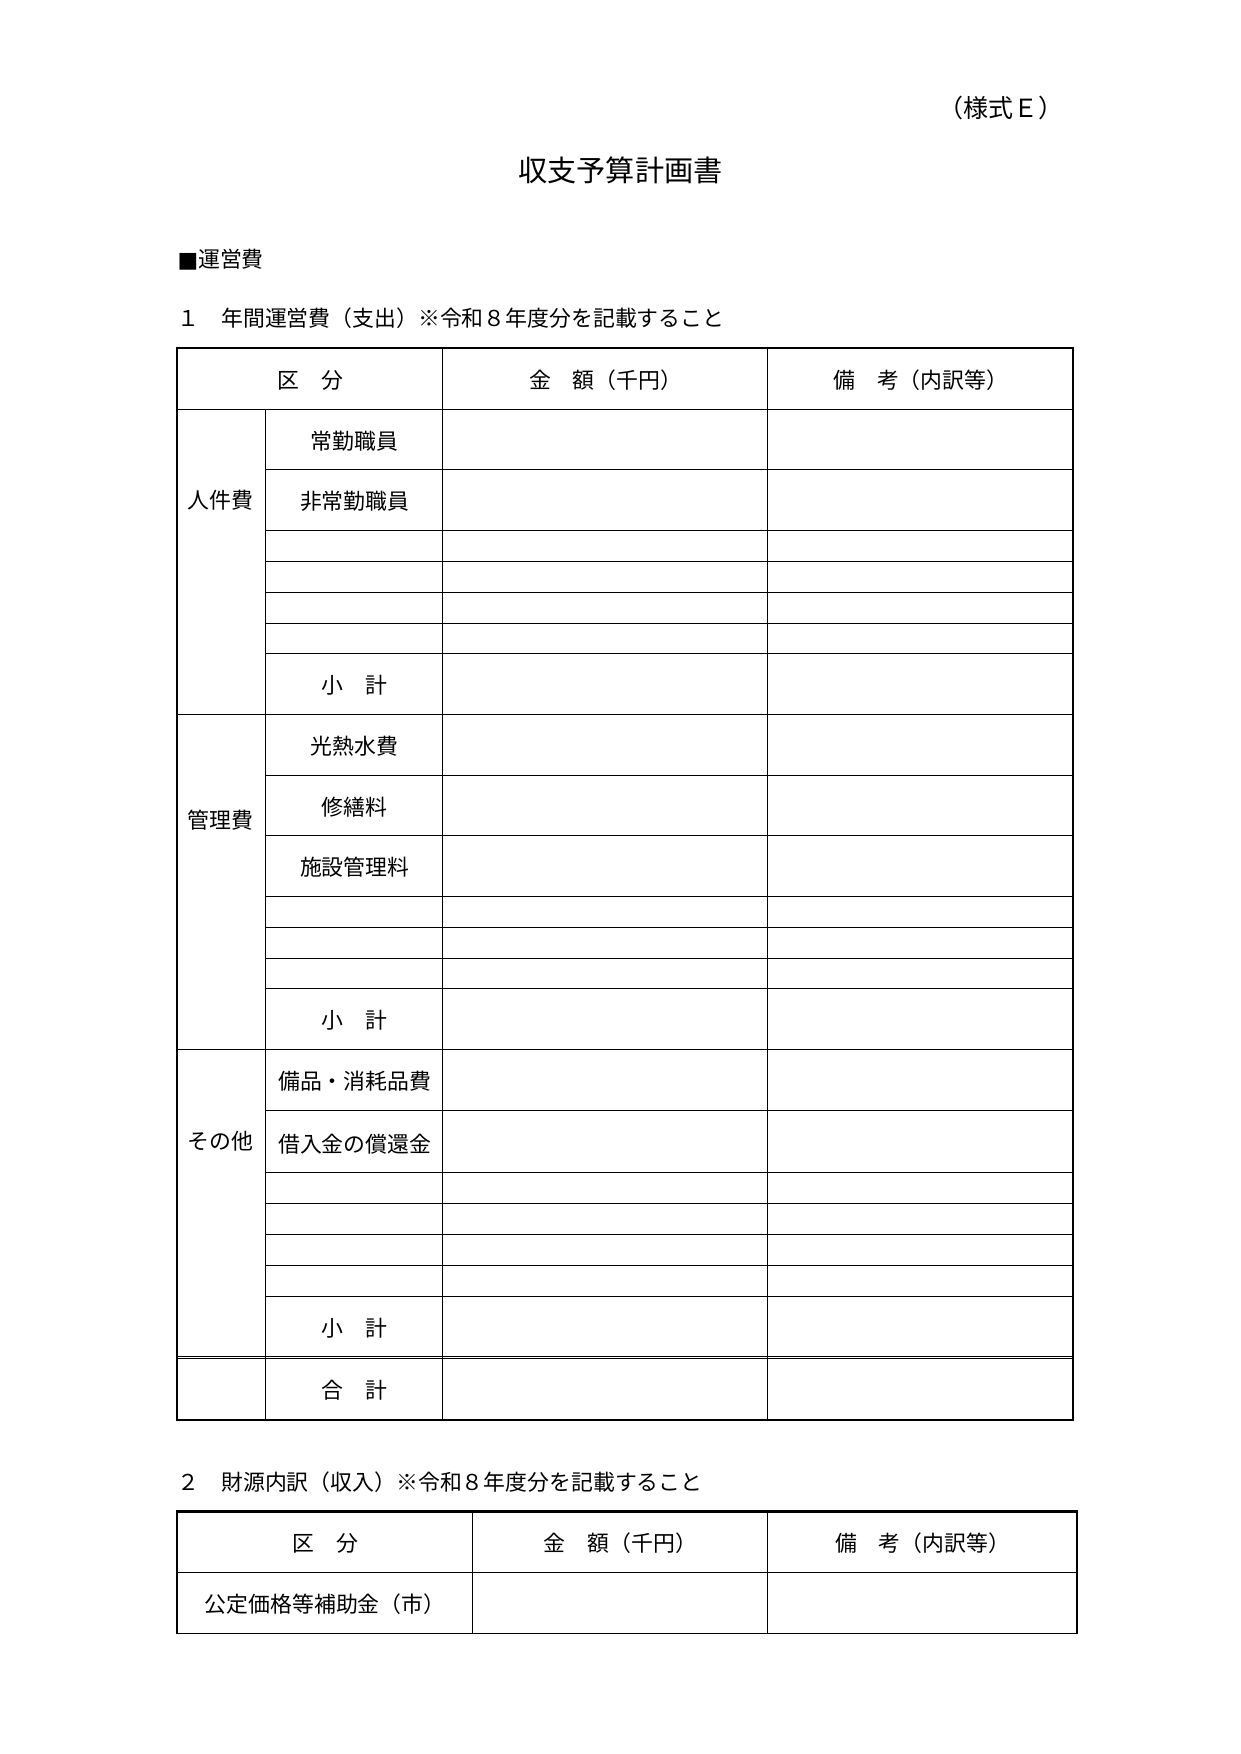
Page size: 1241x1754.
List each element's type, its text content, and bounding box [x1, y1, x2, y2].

table_cell [768, 1235, 1072, 1265]
table_cell [768, 897, 1072, 927]
table_cell [768, 531, 1072, 561]
table_cell [178, 1359, 265, 1419]
table_cell [443, 624, 767, 653]
table_cell [443, 531, 767, 561]
table_header 金 額（千円） [443, 349, 767, 409]
table_cell [266, 562, 442, 592]
table_cell [266, 593, 442, 622]
table_cell 常勤職員 [266, 410, 442, 469]
table_cell [473, 1573, 767, 1633]
table_cell [768, 1266, 1072, 1296]
table_cell [768, 989, 1072, 1049]
table_cell その他 [178, 1050, 265, 1356]
table_cell [768, 1573, 1076, 1633]
table_cell [443, 1266, 767, 1296]
table_cell [443, 1297, 767, 1356]
table_header 金 額（千円） [473, 1513, 767, 1572]
table_cell [443, 1204, 767, 1234]
table_cell [768, 1297, 1072, 1356]
table_header 備 考（内訳等） [768, 349, 1072, 409]
table_cell 公定価格等補助金（市） [178, 1573, 472, 1633]
table_cell 施設管理料 [266, 836, 442, 896]
table_cell [443, 1173, 767, 1203]
table_cell [266, 624, 442, 653]
table_cell [443, 470, 767, 530]
table_cell 人件費 [178, 410, 265, 714]
text ２ 財源内訳（収入）※令和８年度分を記載すること [177, 1451, 1063, 1510]
table_cell [768, 1359, 1072, 1419]
table_cell [443, 989, 767, 1049]
text 収支予算計画書 [177, 138, 1063, 198]
table_cell [266, 1173, 442, 1203]
table_cell [266, 897, 442, 927]
table_cell [768, 1050, 1072, 1109]
table_cell [443, 654, 767, 714]
table_header 区 分 [178, 349, 442, 409]
table_cell 修繕料 [266, 776, 442, 835]
table_cell [768, 776, 1072, 835]
table_cell 光熱水費 [266, 715, 442, 774]
table_cell [768, 470, 1072, 530]
table_cell [768, 1204, 1072, 1234]
table_cell [443, 562, 767, 592]
text １ 年間運営費（支出）※令和８年度分を記載すること [177, 287, 1063, 347]
table_cell [443, 776, 767, 835]
table_header 備 考（内訳等） [768, 1513, 1076, 1572]
table_cell [768, 715, 1072, 774]
table_cell [443, 959, 767, 988]
table_cell [443, 410, 767, 469]
table_cell 借入金の償還金 [266, 1111, 442, 1172]
table_cell [768, 959, 1072, 988]
text ■運営費 [177, 228, 1063, 287]
table_cell [443, 897, 767, 927]
table_cell 合 計 [266, 1359, 442, 1419]
table_cell [443, 1050, 767, 1109]
table_cell [768, 1111, 1072, 1172]
table_header 区 分 [178, 1513, 472, 1572]
table_cell 管理費 [178, 715, 265, 1049]
table_cell [768, 593, 1072, 622]
table_cell [266, 531, 442, 561]
table_cell [443, 1235, 767, 1265]
table_cell [443, 836, 767, 896]
table_cell 小 計 [266, 1297, 442, 1356]
table_cell 備品・消耗品費 [266, 1050, 442, 1109]
table_cell [768, 928, 1072, 957]
table_cell [266, 1235, 442, 1265]
table_cell [768, 562, 1072, 592]
table_cell [266, 1266, 442, 1296]
table_cell [443, 1359, 767, 1419]
table_cell [443, 593, 767, 622]
table_cell [443, 1111, 767, 1172]
table_cell [443, 928, 767, 957]
table_cell [768, 836, 1072, 896]
table_cell [768, 410, 1072, 469]
table_cell 小 計 [266, 654, 442, 714]
table_cell [266, 1204, 442, 1234]
table_cell 小 計 [266, 989, 442, 1049]
table_cell [443, 715, 767, 774]
table_cell [768, 624, 1072, 653]
table_cell [266, 959, 442, 988]
table_cell [768, 1173, 1072, 1203]
table_cell [768, 654, 1072, 714]
table_cell [266, 928, 442, 957]
table_cell 非常勤職員 [266, 470, 442, 530]
